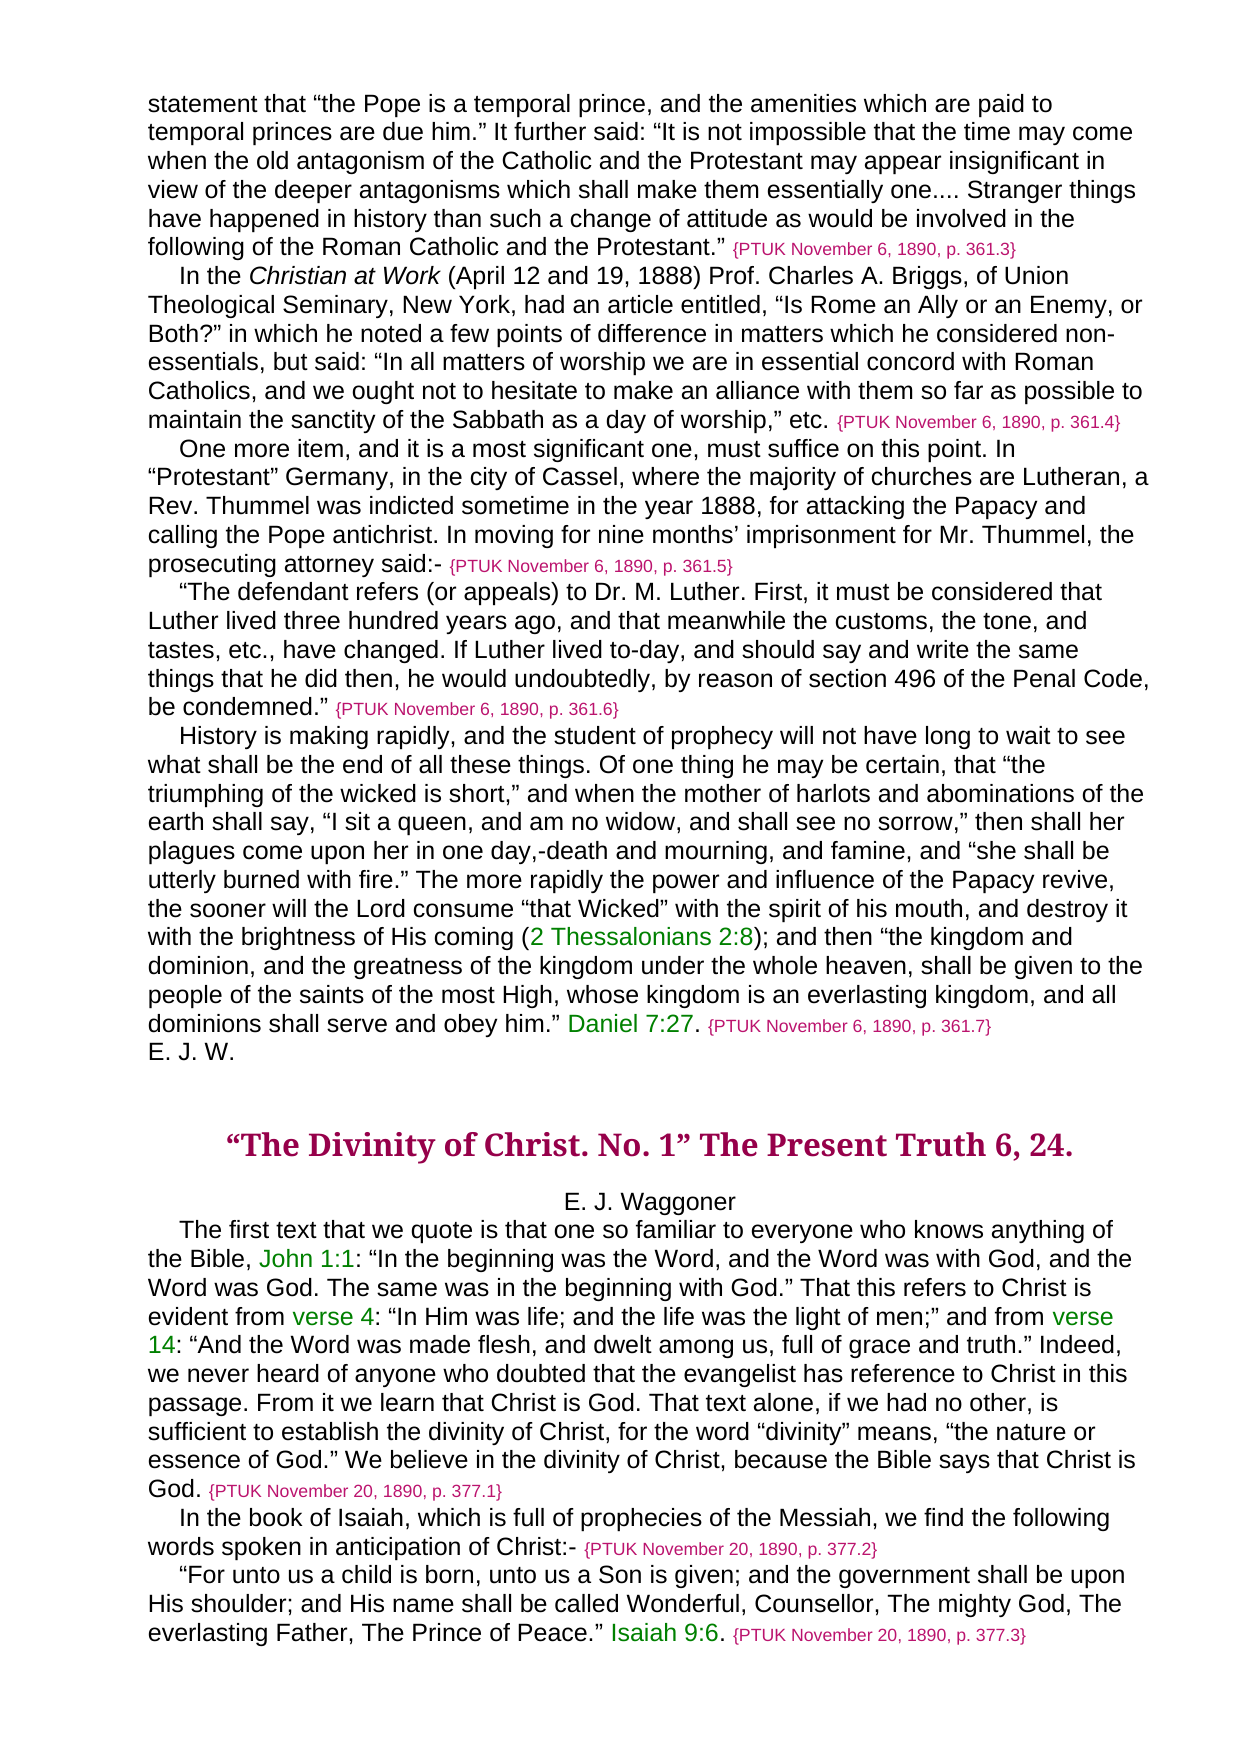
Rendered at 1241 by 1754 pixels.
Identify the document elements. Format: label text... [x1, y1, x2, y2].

text The first text that we quote is that one so familiar to everyone who knows anything of the Bible, John 1:1: “In the beginning was the Word, and the Word was with God, and the Word was God. The same was in the beginning with God.” That this refers to Christ is evident from verse 4: “In Him was life; and the life was the light of men;” and from verse 14: “And the Word was made flesh, and dwelt among us, full of grace and truth.” Indeed, we never heard of anyone who doubted that the evangelist has reference to Christ in this passage. From it we learn that Christ is God. That text alone, if we had no other, is sufficient to establish the divinity of Christ, for the word “divinity” means, “the nature or essence of God.” We believe in the divinity of Christ, because the Bible says that Christ is God. {PTUK November 20, 1890, p. 377.1} [148, 1216, 1152, 1503]
text One more item, and it is a most significant one, must suffice on this point. In “Protestant” Germany, in the city of Cassel, where the majority of churches are Lutheran, a Rev. Thummel was indicted sometime in the year 1888, for attacking the Papacy and calling the Pope antichrist. In moving for nine months’ imprisonment for Mr. Thummel, the prosecuting attorney said:- {PTUK November 6, 1890, p. 361.5} [148, 433, 1152, 577]
text E. J. Waggoner [148, 1187, 1152, 1216]
text “The Divinity of Christ. No. 1” The Present Truth 6, 24. [148, 1119, 1152, 1166]
text “The defendant refers (or appeals) to Dr. M. Luther. First, it must be considered that Luther lived three hundred years ago, and that meanwhile the customs, the tone, and tastes, etc., have changed. If Luther lived to-day, and should say and write the same things that he did then, he would undoubtedly, by reason of section 496 of the Penal Code, be condemned.” {PTUK November 6, 1890, p. 361.6} [148, 577, 1152, 721]
text “For unto us a child is born, unto us a Son is given; and the government shall be upon His shoulder; and His name shall be called Wonderful, Counsellor, The mighty God, The everlasting Father, The Prince of Peace.” Isaiah 9:6. {PTUK November 20, 1890, p. 377.3} [148, 1561, 1152, 1647]
text In the Christian at Work (April 12 and 19, 1888) Prof. Charles A. Briggs, of Union Theological Seminary, New York, had an article entitled, “Is Rome an Ally or an Enemy, or Both?” in which he noted a few points of difference in matters which he considered non-essentials, but said: “In all matters of worship we are in essential concord with Roman Catholics, and we ought not to hesitate to make an alliance with them so far as possible to maintain the sanctity of the Sabbath as a day of worship,” etc. {PTUK November 6, 1890, p. 361.4} [148, 261, 1152, 433]
text In the book of Isaiah, which is full of prophecies of the Messiah, we find the following words spoken in anticipation of Christ:- {PTUK November 20, 1890, p. 377.2} [148, 1503, 1152, 1561]
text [148, 88, 1152, 261]
text History is making rapidly, and the student of prophecy will not have long to wait to see what shall be the end of all these things. Of one thing he may be certain, that “the triumphing of the wicked is short,” and when the mother of harlots and abominations of the earth shall say, “I sit a queen, and am no widow, and shall see no sorrow,” then shall her plagues come upon her in one day,-death and mourning, and famine, and “she shall be utterly burned with fire.” The more rapidly the power and influence of the Papacy revive, the sooner will the Lord consume “that Wicked” with the spirit of his mouth, and destroy it with the brightness of His coming (2 Thessalonians 2:8); and then “the kingdom and dominion, and the greatness of the kingdom under the whole heaven, shall be given to the people of the saints of the most High, whose kingdom is an everlasting kingdom, and all dominions shall serve and obey him.” Daniel 7:27. {PTUK November 6, 1890, p. 361.7} [148, 721, 1152, 1037]
text E. J. W. [148, 1037, 1152, 1066]
